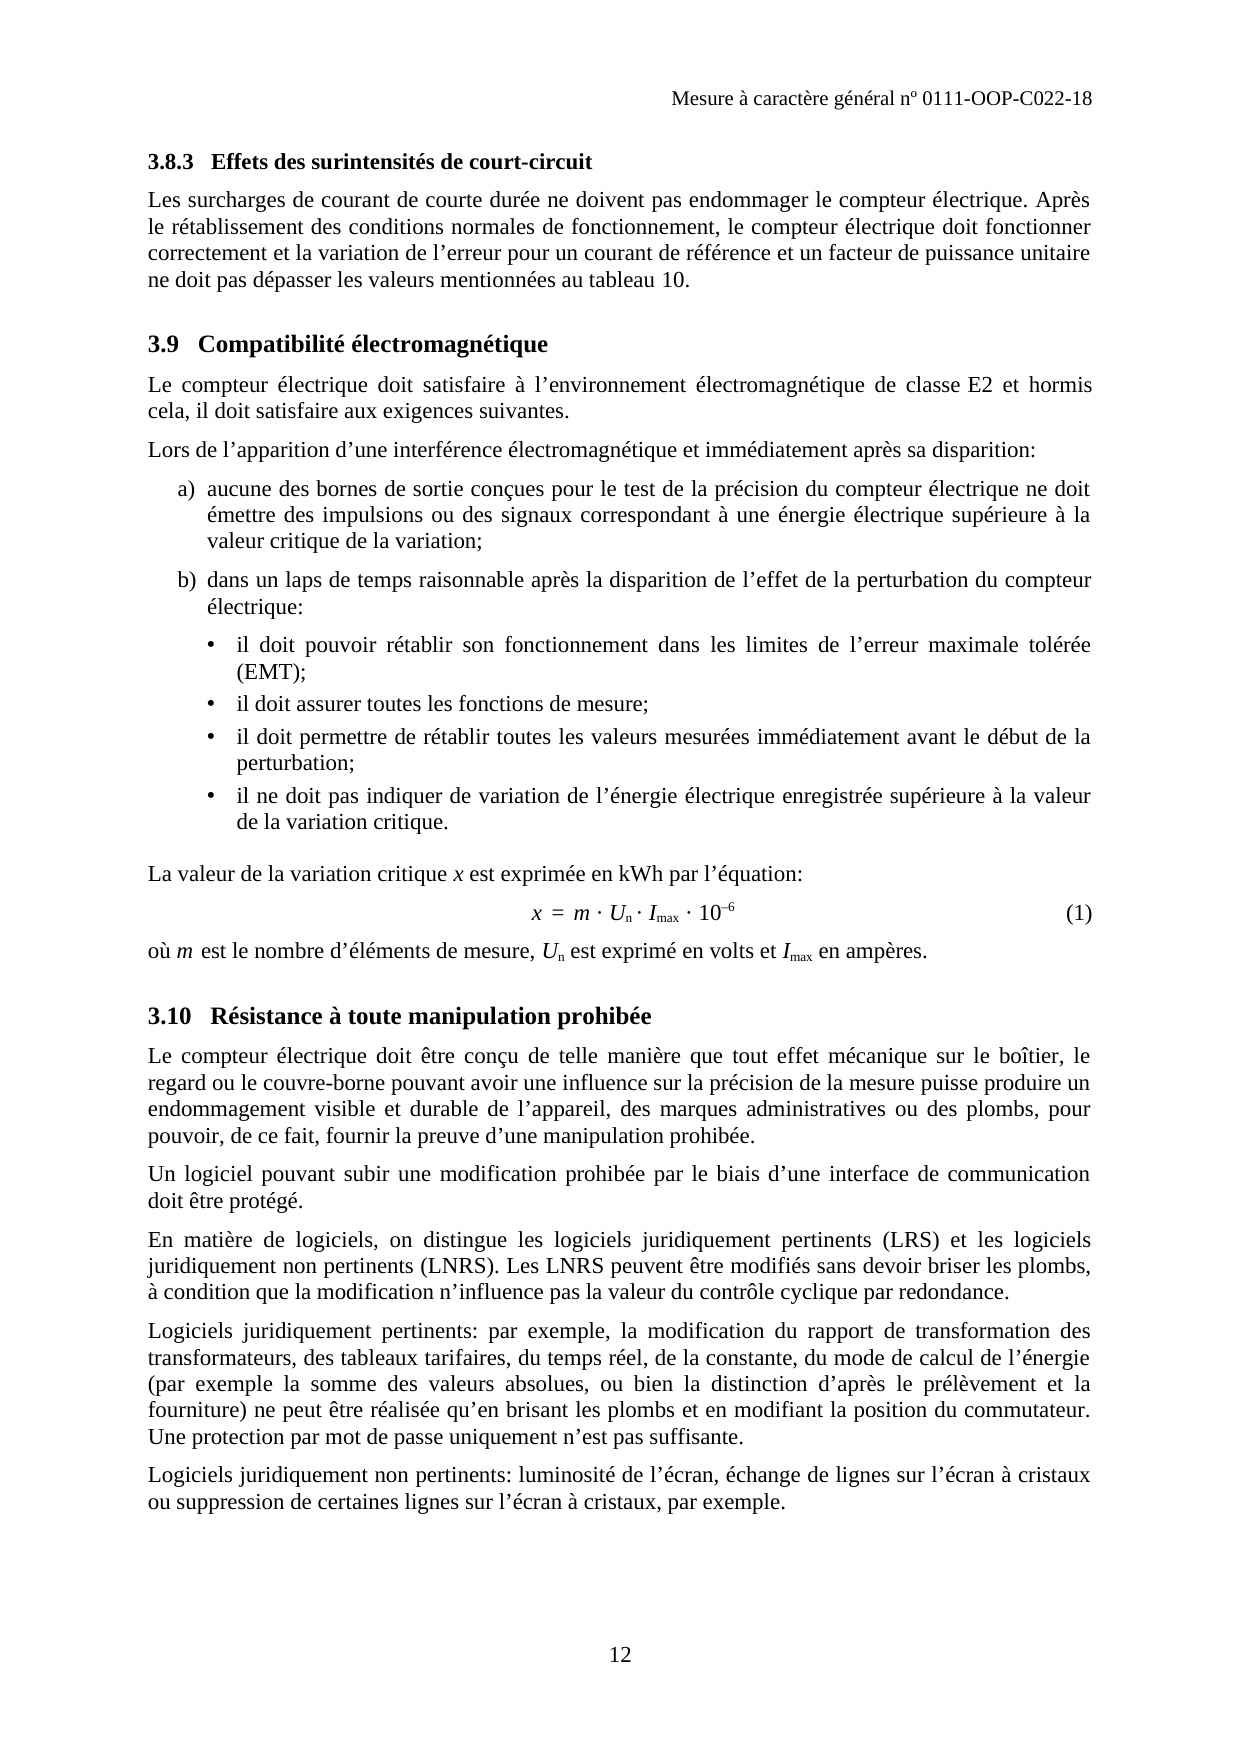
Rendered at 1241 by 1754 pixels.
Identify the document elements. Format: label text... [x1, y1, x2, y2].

text où m est le nombre d’éléments de mesure, Un est exprimé en volts et Imax en ampères. [148, 937, 1092, 964]
list dans un laps de temps raisonnable après la disparition de l’effet de la perturbation du compteur électrique: [177, 566, 1092, 619]
text Le compteur électrique doit être conçu de telle manière que tout effet mécanique sur le boîtier, le regard ou le couvre-borne pouvant avoir une influence sur la précision de la mesure puisse produire un endommagement visible et durable de l’appareil, des marques administratives ou des plombs, pour pouvoir, de ce fait, fournir la preuve d’une manipulation prohibée. [148, 1043, 1092, 1148]
text Logiciels juridiquement pertinents: par exemple, la modification du rapport de transformation des transformateurs, des tableaux tarifaires, du temps réel, de la constante, du mode de calcul de l’énergie (par exemple la somme des valeurs absolues, ou bien la distinction d’après le prélèvement et la fourniture) ne peut être réalisée qu’en brisant les plombs et en modifiant la position du commutateur. Une protection par mot de passe uniquement n’est pas suffisante. [148, 1317, 1092, 1449]
list il doit assurer toutes les fonctions de mesure; [207, 691, 1092, 717]
text x = m · Un · Imax · 10–6 (1) [148, 899, 1092, 925]
text Les surcharges de courant de courte durée ne doivent pas endommager le compteur électrique. Après le rétablissement des conditions normales de fonctionnement, le compteur électrique doit fonctionner correctement et la variation de l’erreur pour un courant de référence et un facteur de puissance unitaire ne doit pas dépasser les valeurs mentionnées au tableau 10. [148, 187, 1092, 292]
list il doit permettre de rétablir toutes les valeurs mesurées immédiatement avant le début de la perturbation; [207, 723, 1092, 776]
text Un logiciel pouvant subir une modification prohibée par le biais d’une interface de communication doit être protégé. [148, 1161, 1092, 1213]
text 3.10 Résistance à toute manipulation prohibée [148, 1001, 1092, 1030]
text 3.9 Compatibilité électromagnétique [148, 329, 1092, 358]
list aucune des bornes de sortie conçues pour le test de la précision du compteur électrique ne doit émettre des impulsions ou des signaux correspondant à une énergie électrique supérieure à la valeur critique de la variation; [177, 475, 1092, 554]
text Le compteur électrique doit satisfaire à l’environnement électromagnétique de classe E2 et hormis cela, il doit satisfaire aux exigences suivantes. [148, 371, 1092, 423]
list il ne doit pas indiquer de variation de l’énergie électrique enregistrée supérieure à la valeur de la variation critique. [207, 782, 1092, 835]
text 3.8.3 Effets des surintensités de court-circuit [148, 148, 1092, 174]
list il doit pouvoir rétablir son fonctionnement dans les limites de l’erreur maximale tolérée (EMT); [207, 632, 1092, 684]
text Lors de l’apparition d’une interférence électromagnétique et immédiatement après sa disparition: [148, 436, 1092, 462]
text En matière de logiciels, on distingue les logiciels juridiquement pertinents (LRS) et les logiciels juridiquement non pertinents (LNRS). Les LNRS peuvent être modifiés sans devoir briser les plombs, à condition que la modification n’influence pas la valeur du contrôle cyclique par redondance. [148, 1226, 1092, 1305]
text La valeur de la variation critique x est exprimée en kWh par l’équation: [148, 860, 1092, 886]
text Logiciels juridiquement non pertinents: luminosité de l’écran, échange de lignes sur l’écran à cristaux ou suppression de certaines lignes sur l’écran à cristaux, par exemple. [148, 1462, 1092, 1514]
